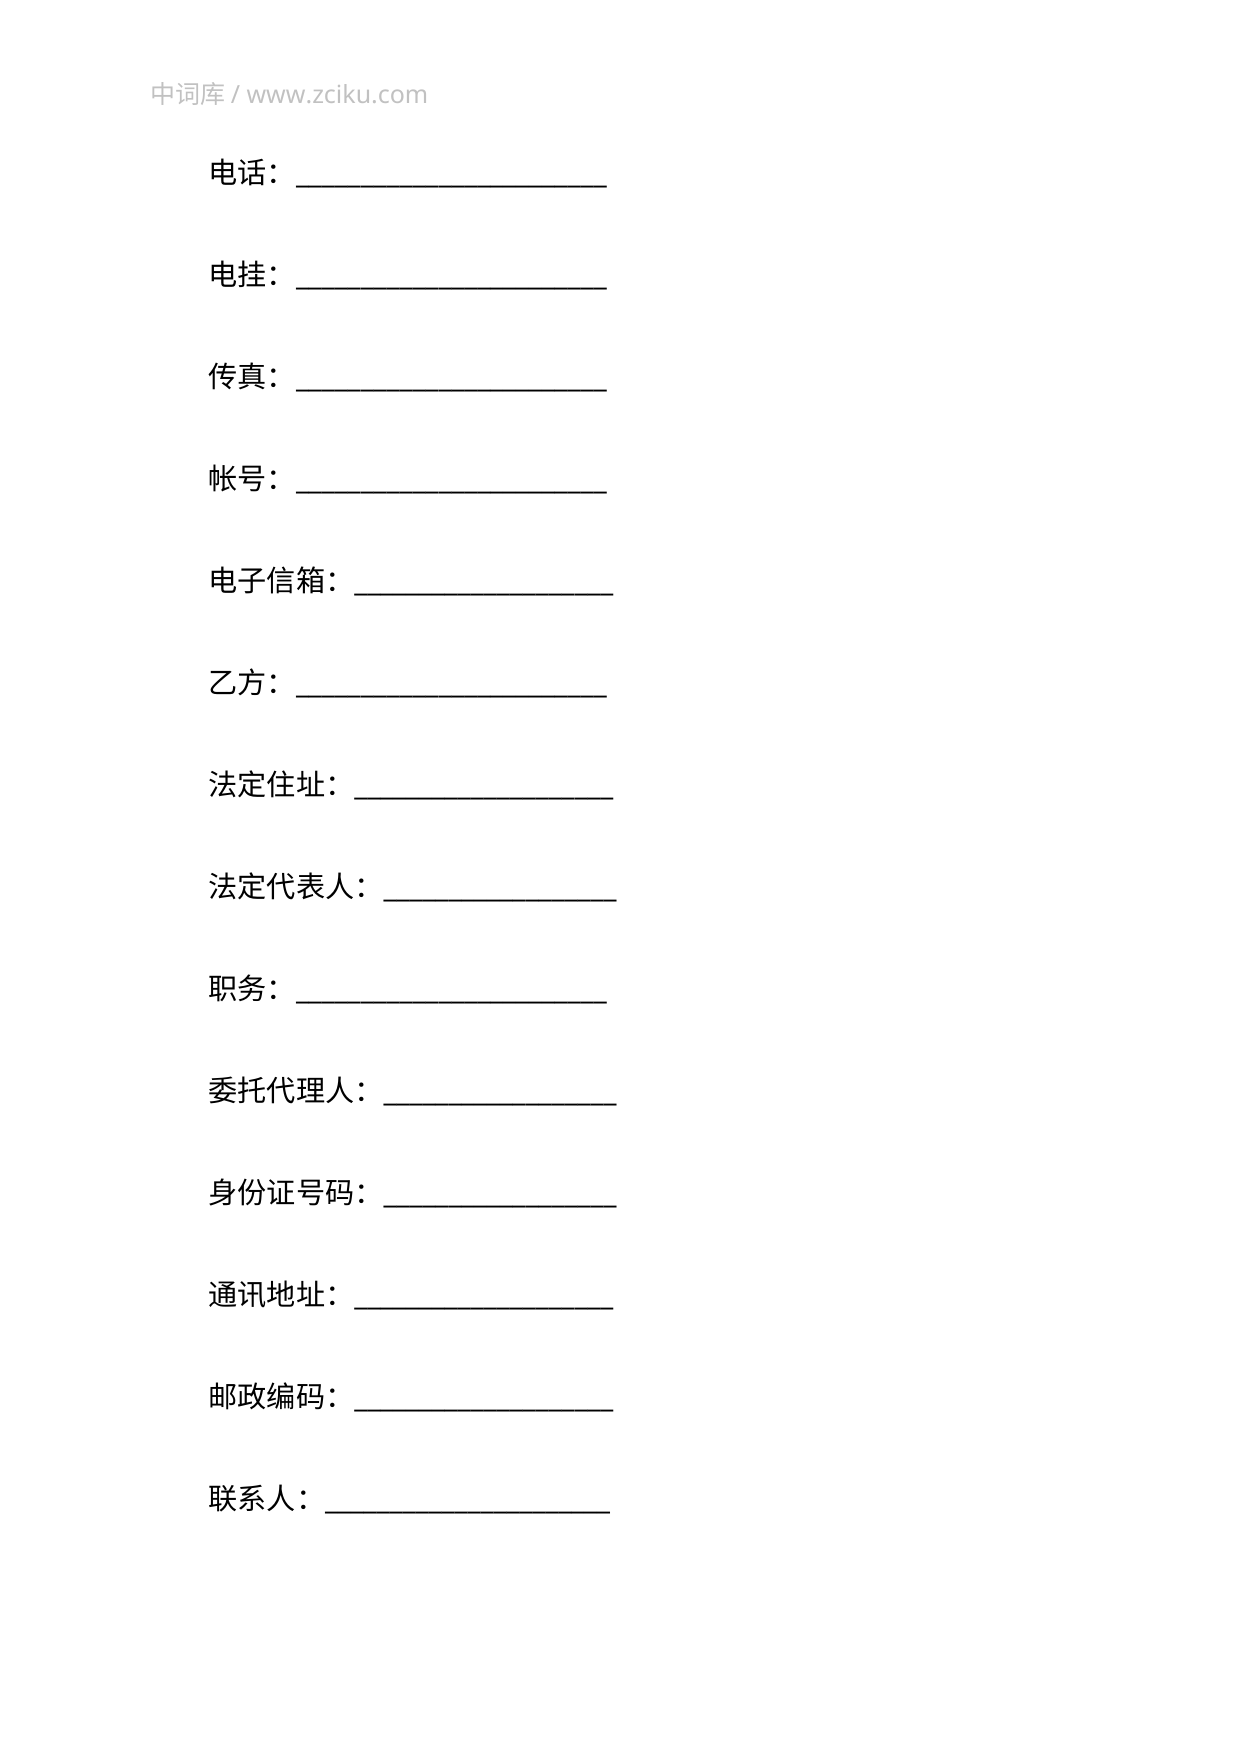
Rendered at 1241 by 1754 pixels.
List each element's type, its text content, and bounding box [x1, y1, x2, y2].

text 电挂：________________________ [150, 252, 1090, 294]
text 通讯地址：____________________ [150, 1272, 1090, 1314]
text 帐号：________________________ [150, 456, 1090, 498]
text 电子信箱：____________________ [150, 558, 1090, 600]
text 职务：________________________ [150, 966, 1090, 1008]
text 电话：________________________ [150, 150, 1090, 192]
text 乙方：________________________ [150, 660, 1090, 702]
text 法定代表人：__________________ [150, 864, 1090, 906]
text 法定住址：____________________ [150, 762, 1090, 804]
text 身份证号码：__________________ [150, 1170, 1090, 1212]
text 传真：________________________ [150, 354, 1090, 396]
text 邮政编码：____________________ [150, 1374, 1090, 1416]
text 联系人：______________________ [150, 1476, 1090, 1518]
text 委托代理人：__________________ [150, 1068, 1090, 1110]
